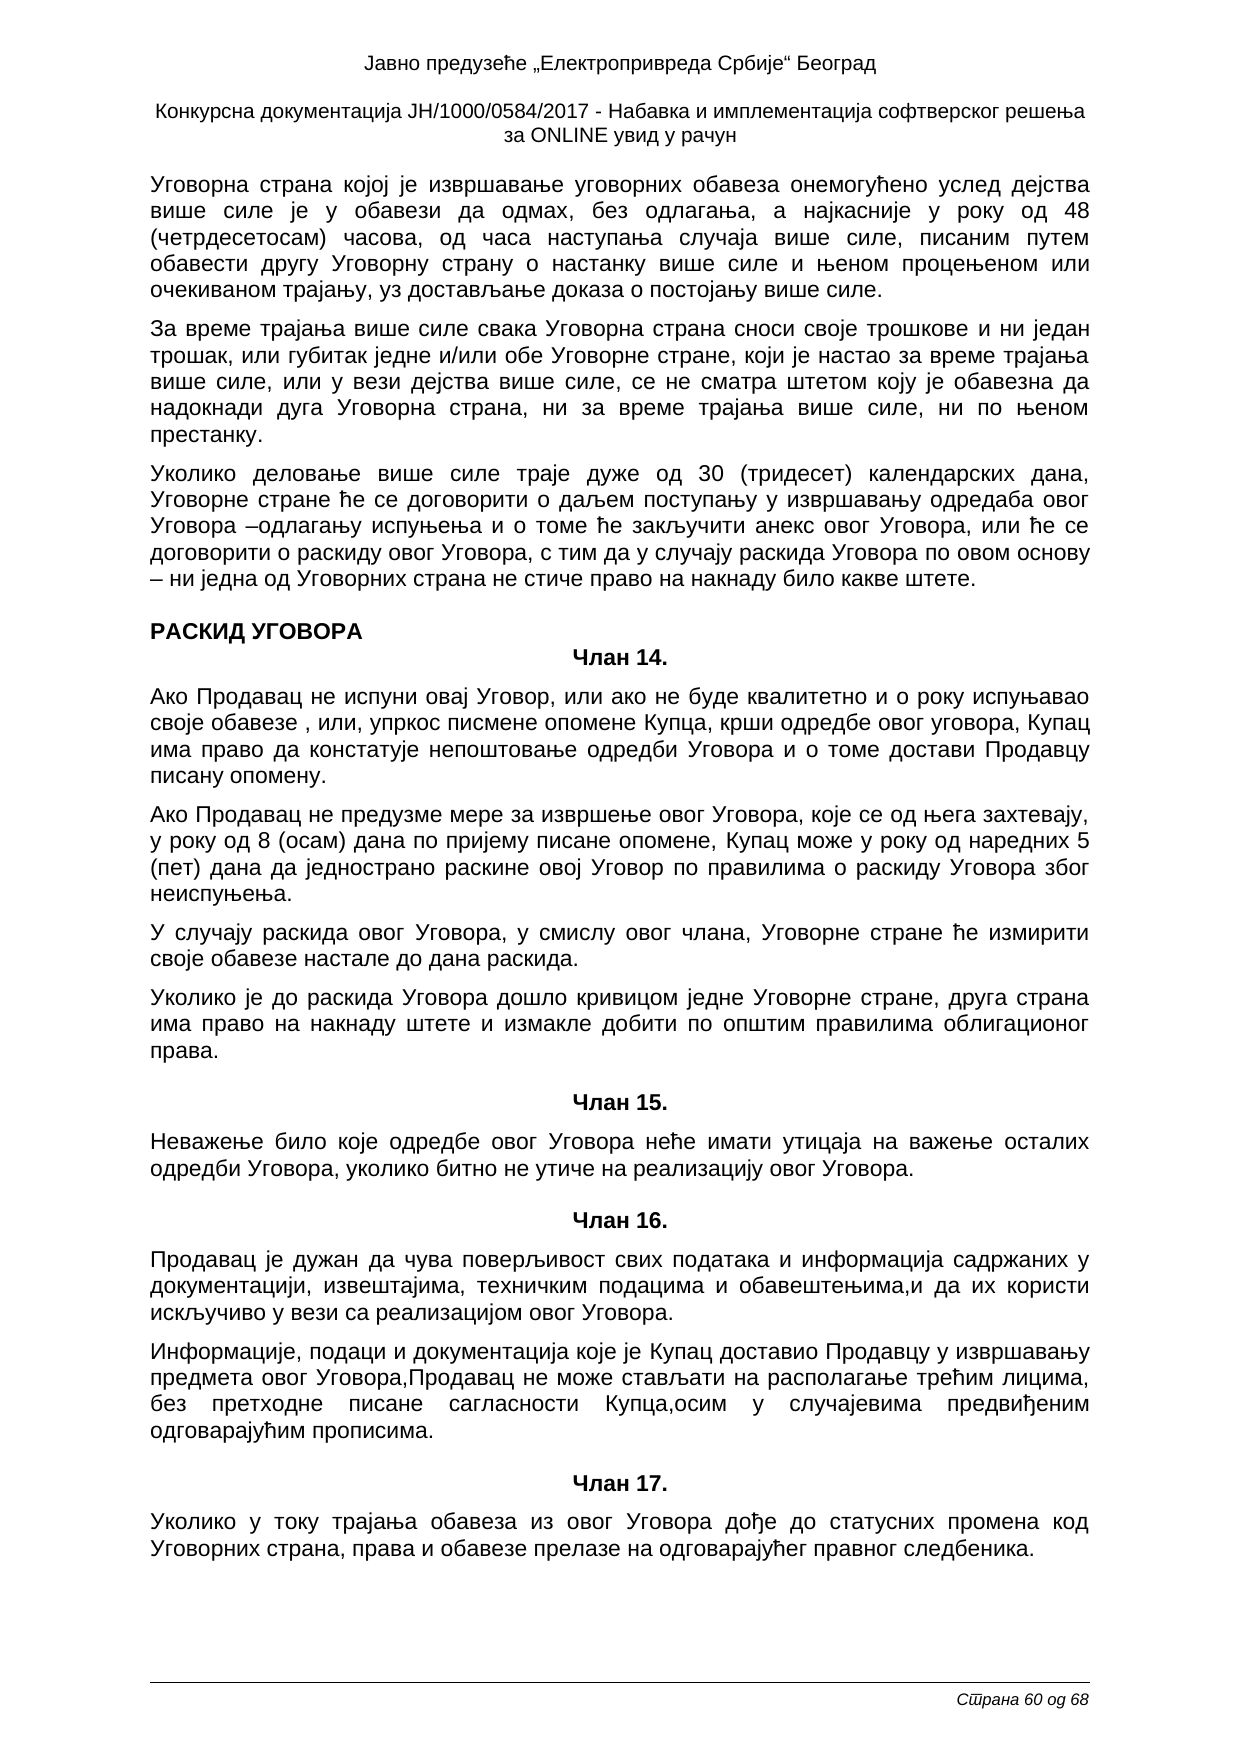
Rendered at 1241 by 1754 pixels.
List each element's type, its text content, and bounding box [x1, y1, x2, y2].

text Неважење било које одредбе овог Уговора неће имати утицаја на важење осталих одредби Уговора, уколико битно не утиче на реализацију овог Уговора. [150, 1128, 1090, 1181]
text Уколико у току трајања обавеза из овог Уговора дође до статусних промена код Уговорних страна, права и обавезе прелазе на одговарајућег правног следбеника. [150, 1508, 1090, 1561]
text Члан 17. [150, 1469, 1090, 1496]
text Уговорна страна којој је извршавање уговорних обавеза онемогућено услед дејства више силе је у обавези да одмах, без одлагања, а најкасније у року од 48 (четрдесетосам) часова, од часа наступања случаја више силе, писаним путем обавести другу Уговорну страну о настанку више силе и њеном процењеном или очекиваном трајању, уз достављање доказа о постојању више силе. [150, 171, 1090, 303]
text Ако Продавац не испуни овај Уговор, или ако не буде квалитетно и о року испуњавао своје обавезе , или, упркос писмене опомене Купца, крши одредбе овог уговора, Купац има право да констатује непоштовање одредби Уговора и о томе достави Продавцу писану опомену. [150, 683, 1090, 788]
text Члан 16. [150, 1207, 1090, 1234]
text РАСКИД УГОВОРА [150, 618, 1090, 644]
text Информације, подаци и документација које је Купац доставио Продавцу у извршавању предмета овог Уговора,Продавац не може стављати на располагање трећим лицима, без претходне писане сагласности Купца,осим у случајевима предвиђеним одговарајућим прописима. [150, 1338, 1090, 1443]
text Продавац је дужан да чува поверљивост свих података и информација садржаних у документацији, извештајима, техничким подацима и обавештењима,и да их користи искључиво у вези са реализацијом овог Уговора. [150, 1246, 1090, 1325]
text Уколико је до раскида Уговора дошло кривицом једне Уговорне стране, друга страна има право на накнаду штете и измакле добити по општим правилима облигационог права. [150, 984, 1090, 1063]
text Уколико деловање више силе траје дуже од 30 (тридесет) календарских дана, Уговорне стране ће се договорити о даљем поступању у извршавању одредаба овог Уговора –одлагању испуњења и о томе ће закључити анекс овог Уговора, или ће се договорити о раскиду овог Уговора, с тим да у случају раскида Уговора по овом основу – ни једна од Уговорних страна не стиче право на накнаду било какве штете. [150, 459, 1090, 591]
text Члан 14. [150, 644, 1090, 670]
text Члан 15. [150, 1089, 1090, 1116]
text Ако Продавац не предузме мере за извршење овог Уговора, које се од њега захтевају, у року од 8 (осам) дана по пријему писане опомене, Купац може у року од наредних 5 (пет) дана да једнострано раскине овој Уговор по правилима о раскиду Уговора због неиспуњења. [150, 801, 1090, 906]
text У случају раскида овог Уговора, у смислу овог члана, Уговорне стране ће измирити своје обавезе настале до дана раскида. [150, 919, 1090, 971]
text За време трајања више силе свака Уговорна страна сноси своје трошкове и ни један трошак, или губитак једне и/или обе Уговорне стране, који је настао за време трајања више силе, или у вези дејства више силе, се не сматра штетом коју је обавезна да надокнади дуга Уговорна страна, ни за време трајања више силе, ни по њеном престанку. [150, 315, 1090, 447]
